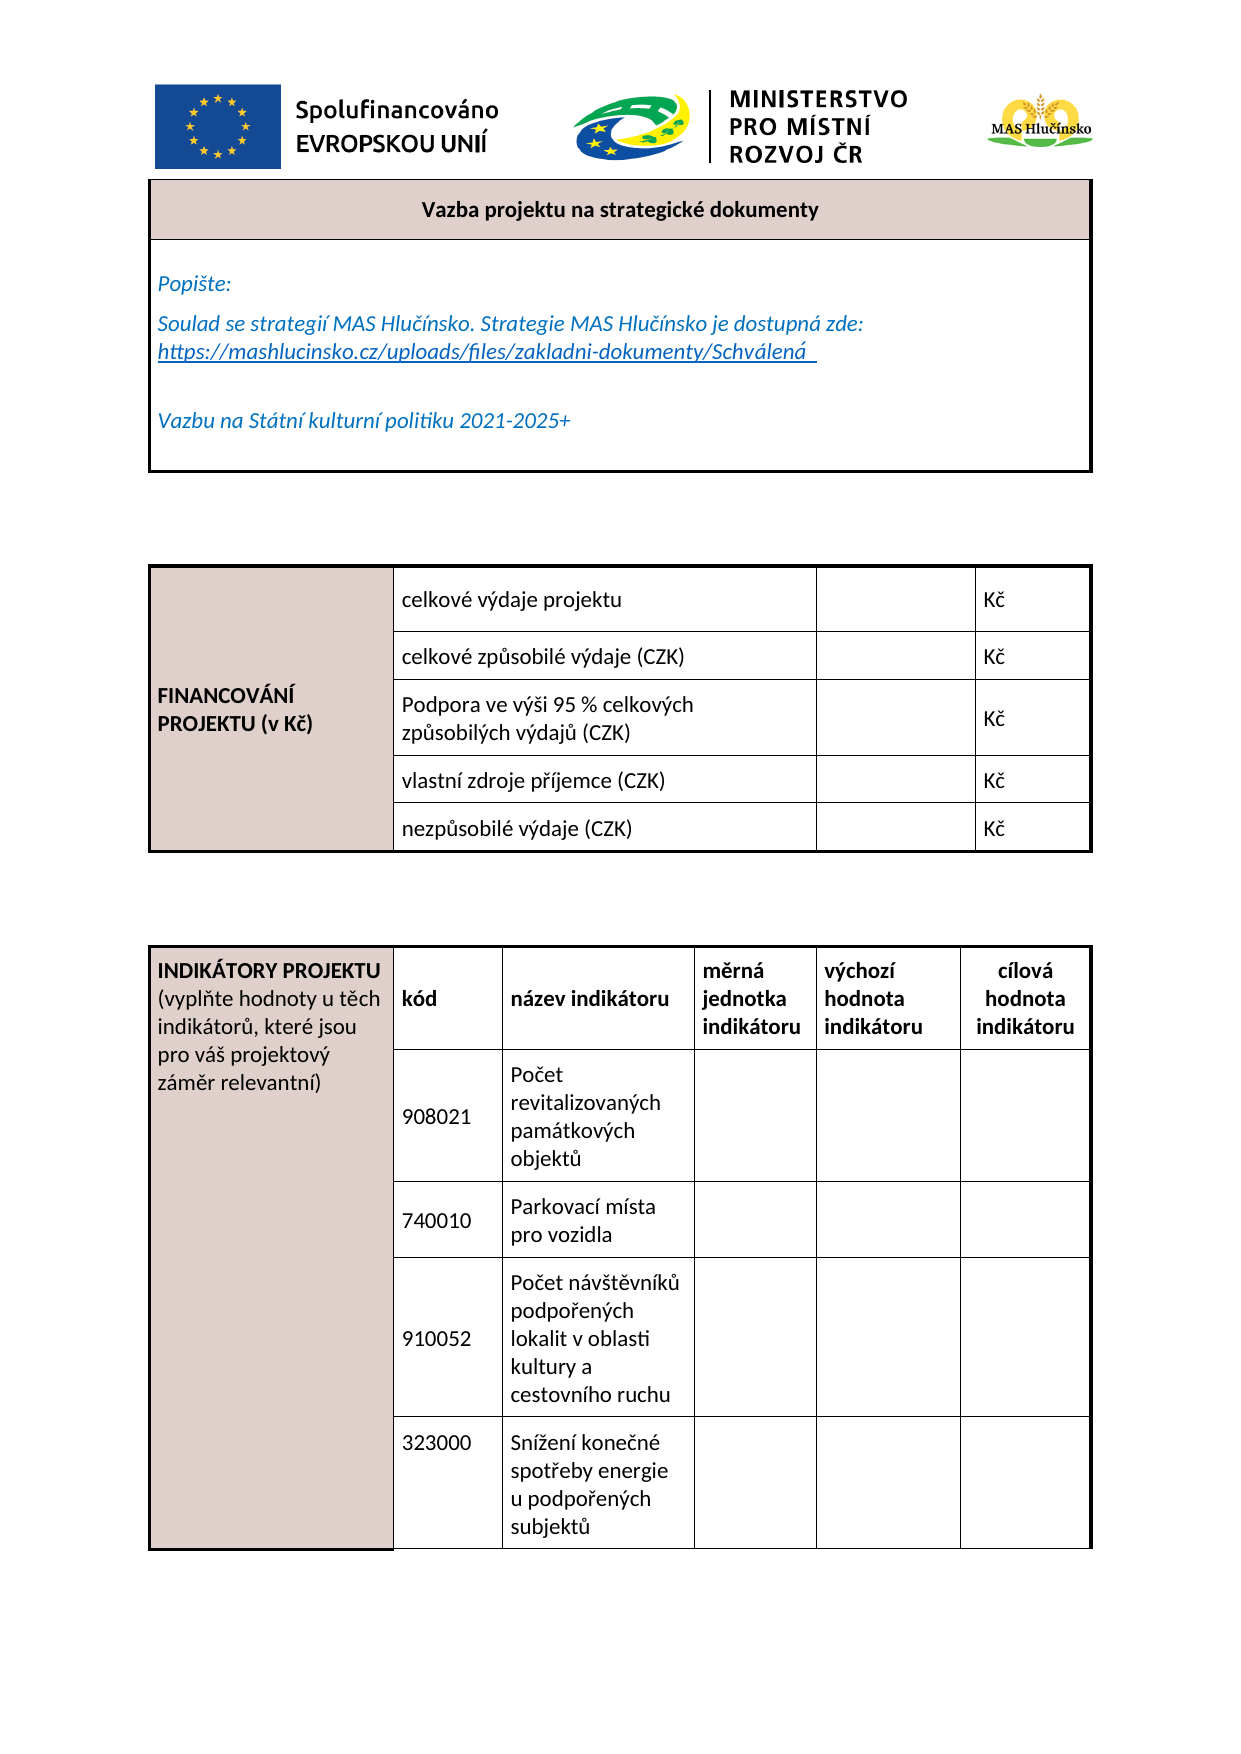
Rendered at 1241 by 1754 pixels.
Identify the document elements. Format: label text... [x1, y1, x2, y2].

table_cell [817, 632, 975, 679]
table_cell [961, 1182, 1089, 1256]
table_cell [695, 1417, 816, 1548]
table_cell Vazba projektu na strategické dokumenty [151, 180, 1089, 239]
table_header [817, 568, 975, 631]
table_cell 740010 [394, 1182, 502, 1256]
table_cell celkové způsobilé výdaje (CZK) [394, 632, 816, 679]
table_header kód [394, 948, 502, 1049]
table_cell Kč [976, 756, 1089, 802]
table_header FINANCOVÁNÍ PROJEKTU (v Kč) [151, 568, 393, 850]
table_cell [695, 1050, 816, 1181]
table_cell [695, 1182, 816, 1256]
table_cell 910052 [394, 1258, 502, 1416]
table_cell [961, 1258, 1089, 1416]
table_cell Kč [976, 803, 1089, 850]
table_cell [961, 1417, 1089, 1548]
table_cell Kč [976, 680, 1089, 754]
table_cell Podpora ve výši 95 % celkových způsobilých výdajů (CZK) [394, 680, 816, 754]
table_cell [817, 680, 975, 754]
table_cell Popište: Soulad se strategií MAS Hlučínsko. Strategie MAS Hlučínsko je dostupná zde: https://mashlucinsko.cz/uploads/files/zakladni-dokumenty/Schválená Vazbu na Státní kulturní politiku 2021-2025+ [151, 240, 1089, 469]
table_cell [817, 1050, 960, 1181]
picture [147, 73, 919, 179]
table_header celkové výdaje projektu [394, 568, 816, 631]
table_cell [961, 1050, 1089, 1181]
table_cell 323000 [394, 1417, 502, 1548]
table_cell nezpůsobilé výdaje (CZK) [394, 803, 816, 850]
table_header Kč [976, 568, 1089, 631]
table_header cílová hodnota indikátoru [961, 948, 1089, 1049]
table_header výchozí hodnota indikátoru [817, 948, 960, 1049]
table_header měrná jednotka indikátoru [695, 948, 816, 1049]
table_header název indikátoru [503, 948, 694, 1049]
table_cell 908021 [394, 1050, 502, 1181]
table_header INDIKÁTORY PROJEKTU (vyplňte hodnoty u těch indikátorů, které jsou pro váš projektový záměr relevantní) [151, 948, 393, 1548]
table_cell [817, 1258, 960, 1416]
table_cell Počet revitalizovaných památkových objektů [503, 1050, 694, 1181]
table_cell [817, 756, 975, 802]
table_cell Parkovací místa pro vozidla [503, 1182, 694, 1256]
table_cell vlastní zdroje příjemce (CZK) [394, 756, 816, 802]
table_cell [817, 803, 975, 850]
table_cell [817, 1417, 960, 1548]
table_cell Snížení konečné spotřeby energie u podpořených subjektů [503, 1417, 694, 1548]
table_cell Kč [976, 632, 1089, 679]
table_cell [695, 1258, 816, 1416]
table_cell Počet návštěvníků podpořených lokalit v oblasti kultury a cestovního ruchu [503, 1258, 694, 1416]
table_cell [817, 1182, 960, 1256]
picture [987, 93, 1093, 147]
